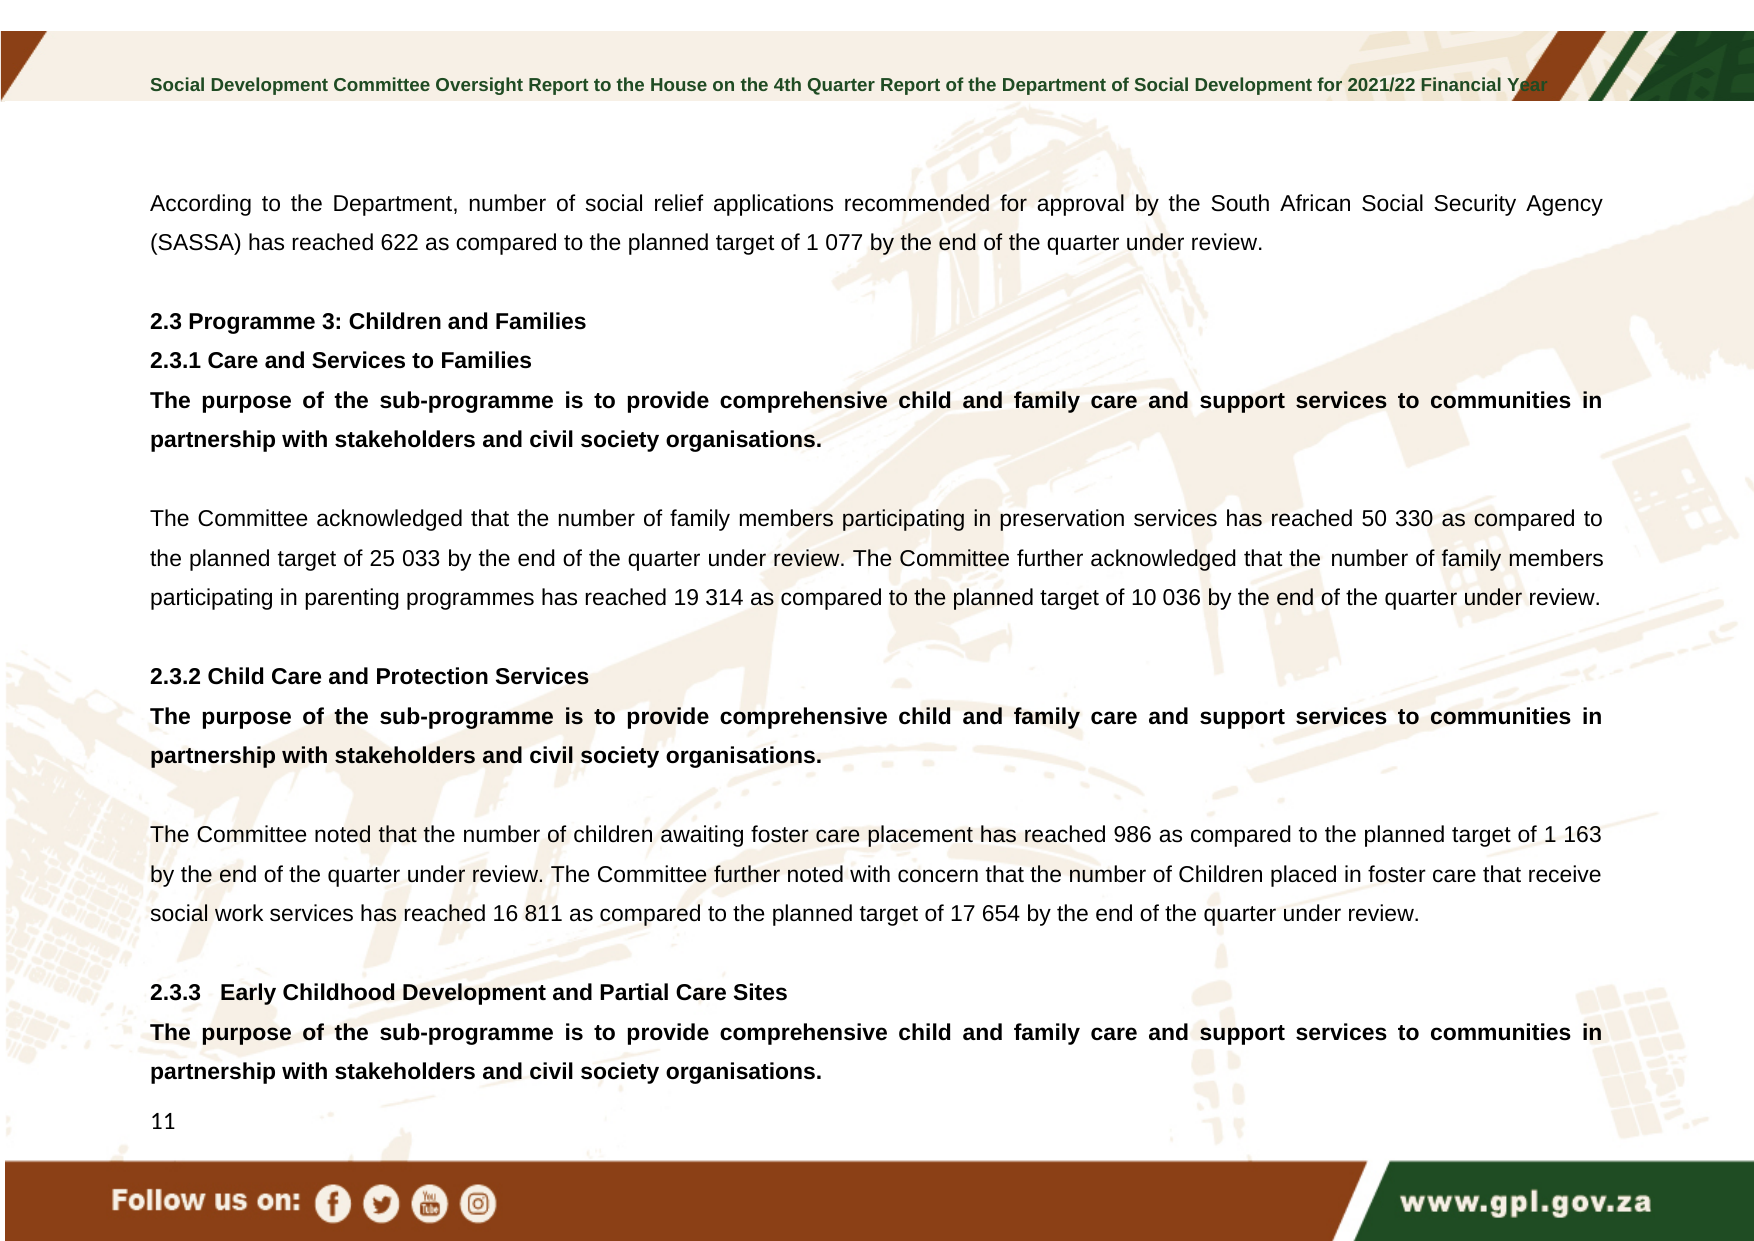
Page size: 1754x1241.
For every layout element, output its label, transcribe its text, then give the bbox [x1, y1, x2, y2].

text The purpose of the sub-programme is to provide comprehensive child and family care and support services to communities in partnership with stakeholders and civil society organisations. [150, 703, 1604, 768]
text 2.3 Programme 3: Children and Families [150, 308, 1604, 334]
text The Committee noted that the number of children awaiting foster care placement has reached 986 as compared to the planned target of 1 163 by the end of the quarter under review. The Committee further noted with concern that the number of Children placed in foster care that receive social work services has reached 16 811 as compared to the planned target of 17 654 by the end of the quarter under review. [150, 821, 1604, 926]
picture [0, 31, 1754, 1241]
text 2.3.3 Early Childhood Development and Partial Care Sites [150, 979, 1604, 1005]
text 2.3.2 Child Care and Protection Services [150, 663, 1604, 689]
text According to the Department, number of social relief applications recommended for approval by the South African Social Security Agency (SASSA) has reached 622 as compared to the planned target of 1 077 by the end of the quarter under review. [150, 189, 1604, 255]
text The purpose of the sub-programme is to provide comprehensive child and family care and support services to communities in partnership with stakeholders and civil society organisations. [150, 387, 1604, 453]
text The purpose of the sub-programme is to provide comprehensive child and family care and support services to communities in partnership with stakeholders and civil society organisations. [150, 1018, 1604, 1084]
text The Committee acknowledged that the number of family members participating in preservation services has reached 50 330 as compared to the planned target of 25 033 by the end of the quarter under review. The Committee further acknowledged that the number of family members participating in parenting programmes has reached 19 314 as compared to the planned target of 10 036 by the end of the quarter under review. [150, 505, 1604, 611]
text 2.3.1 Care and Services to Families [150, 347, 1604, 374]
